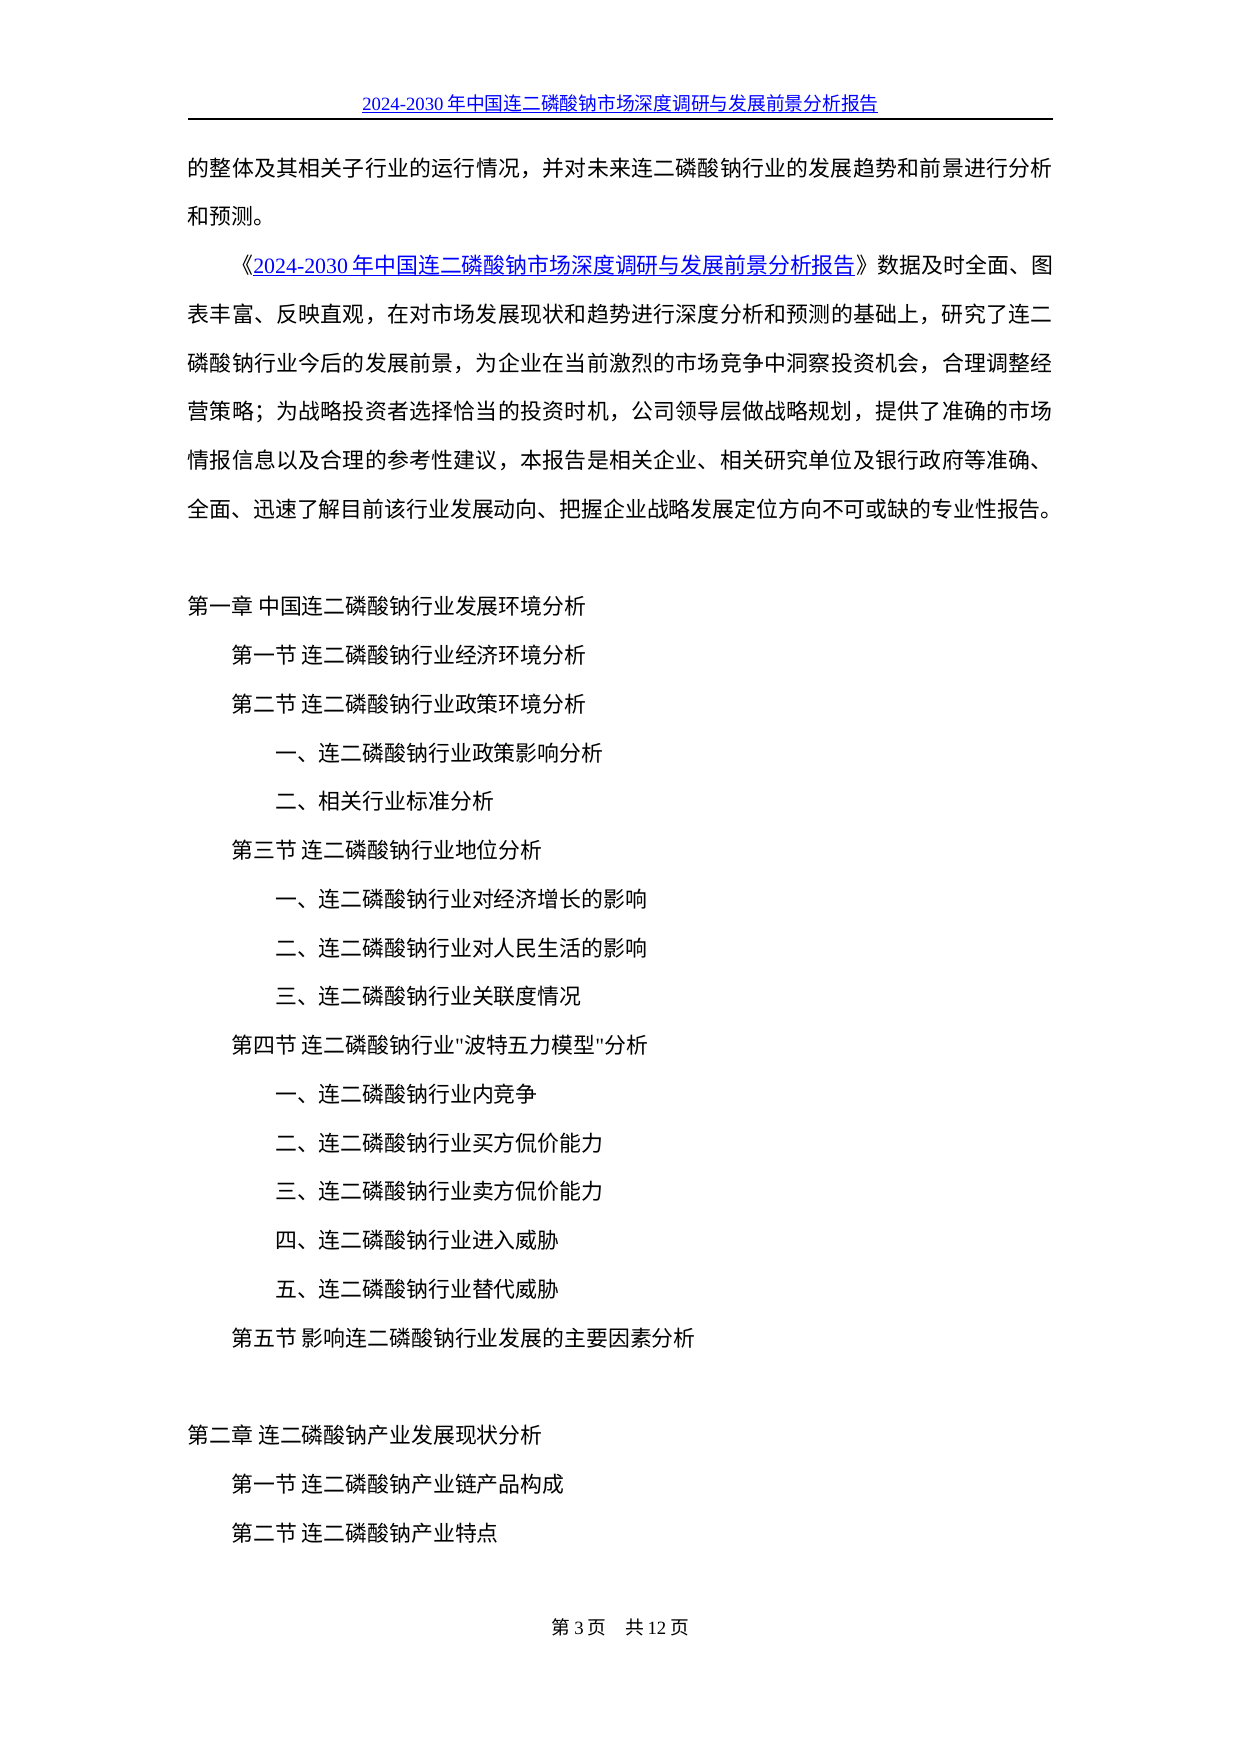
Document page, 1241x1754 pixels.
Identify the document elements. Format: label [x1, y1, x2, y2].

text [187, 150, 1053, 1548]
